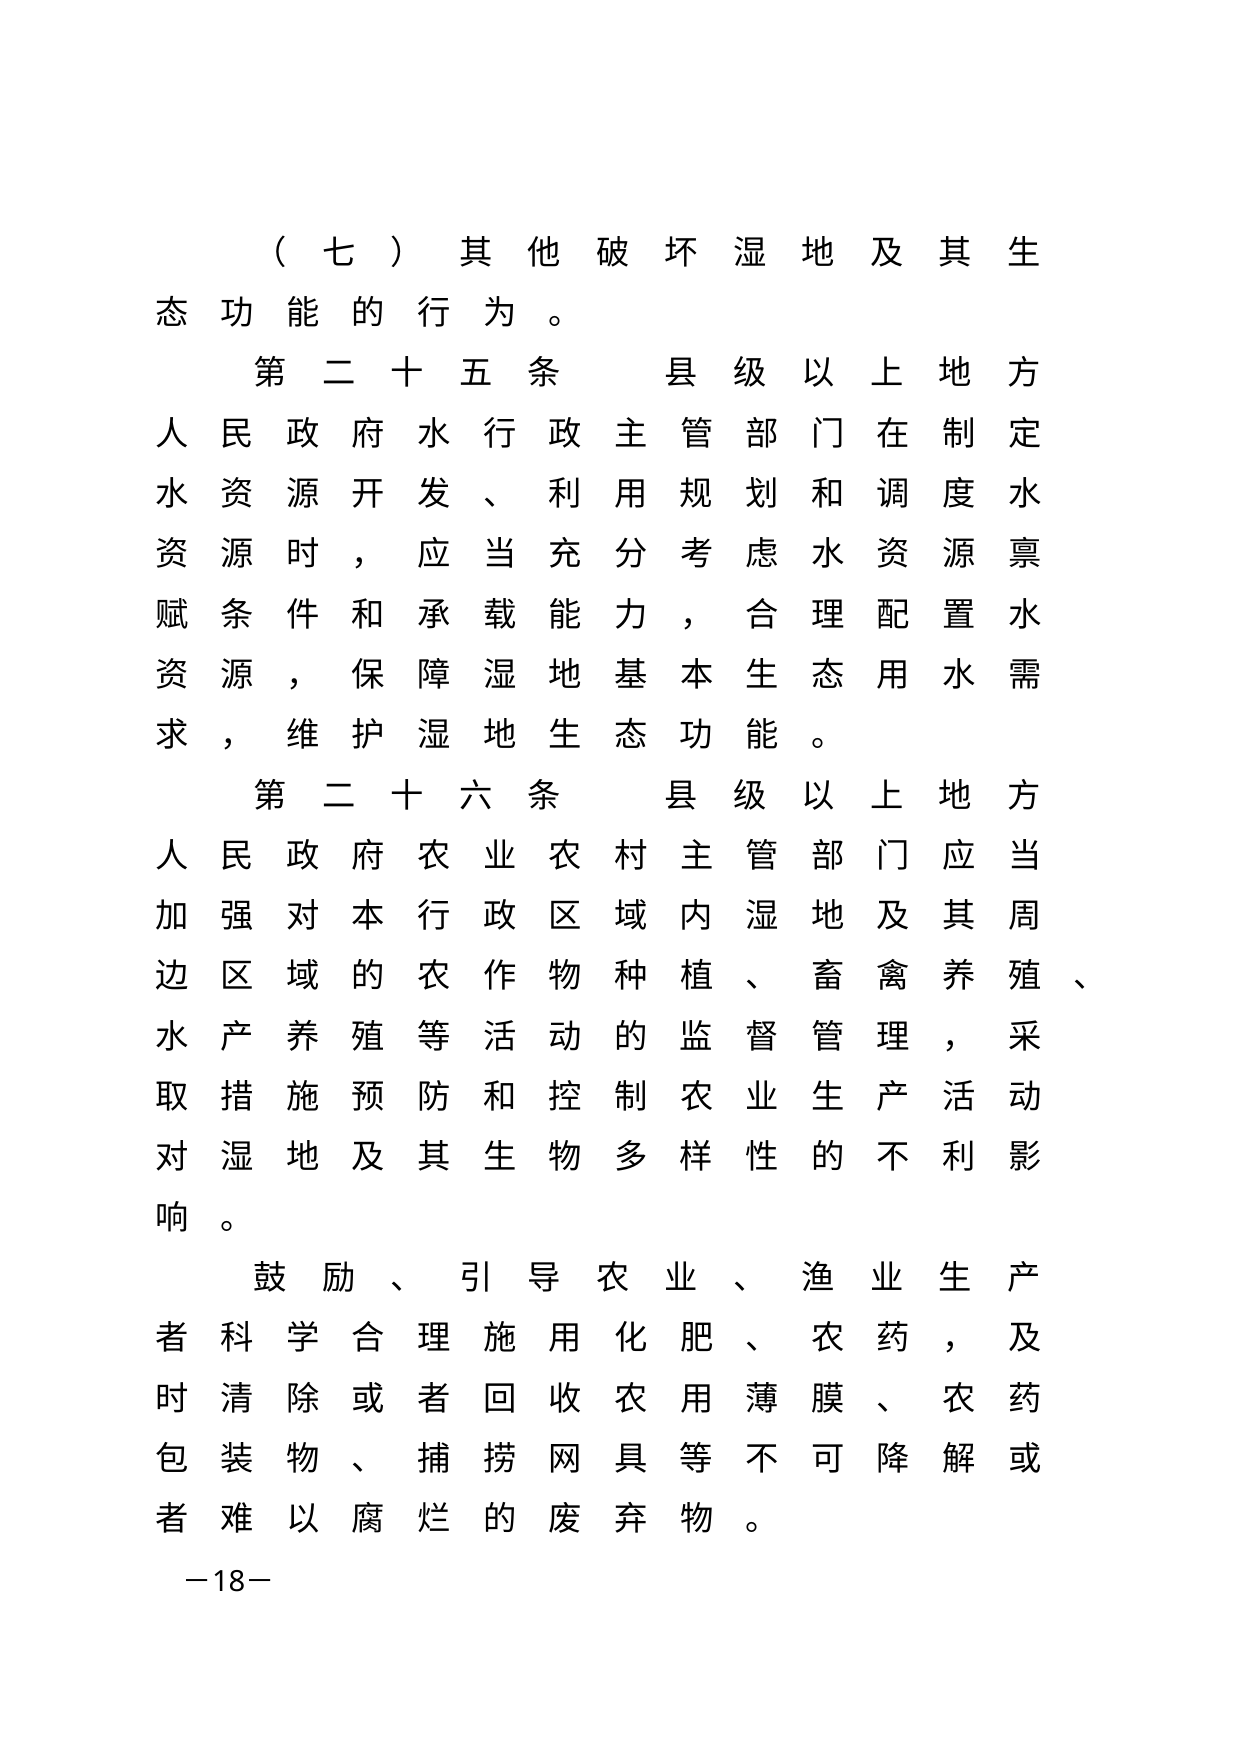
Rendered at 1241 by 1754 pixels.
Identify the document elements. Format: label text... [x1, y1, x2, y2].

text （七）其他破坏湿地及其生态功能的行为。 [155, 219, 1073, 340]
text 第二十五条 县级以上地方人民政府水行政主管部门在制定水资源开发、利用规划和调度水资源时，应当充分考虑水资源禀赋条件和承载能力，合理配置水资源，保障湿地基本生态用水需求，维护湿地生态功能。 [155, 340, 1073, 762]
text 第二十六条 县级以上地方人民政府农业农村主管部门应当加强对本行政区域内湿地及其周边区域的农作物种植、畜禽养殖、水产养殖等活动的监督管理，采取措施预防和控制农业生产活动对湿地及其生物多样性的不利影响。 [155, 762, 1073, 1245]
text 鼓励、引导农业、渔业生产者科学合理施用化肥、农药，及时清除或者回收农用薄膜、农药包装物、捕捞网具等不可降解或者难以腐烂的废弃物。 [155, 1245, 1073, 1546]
